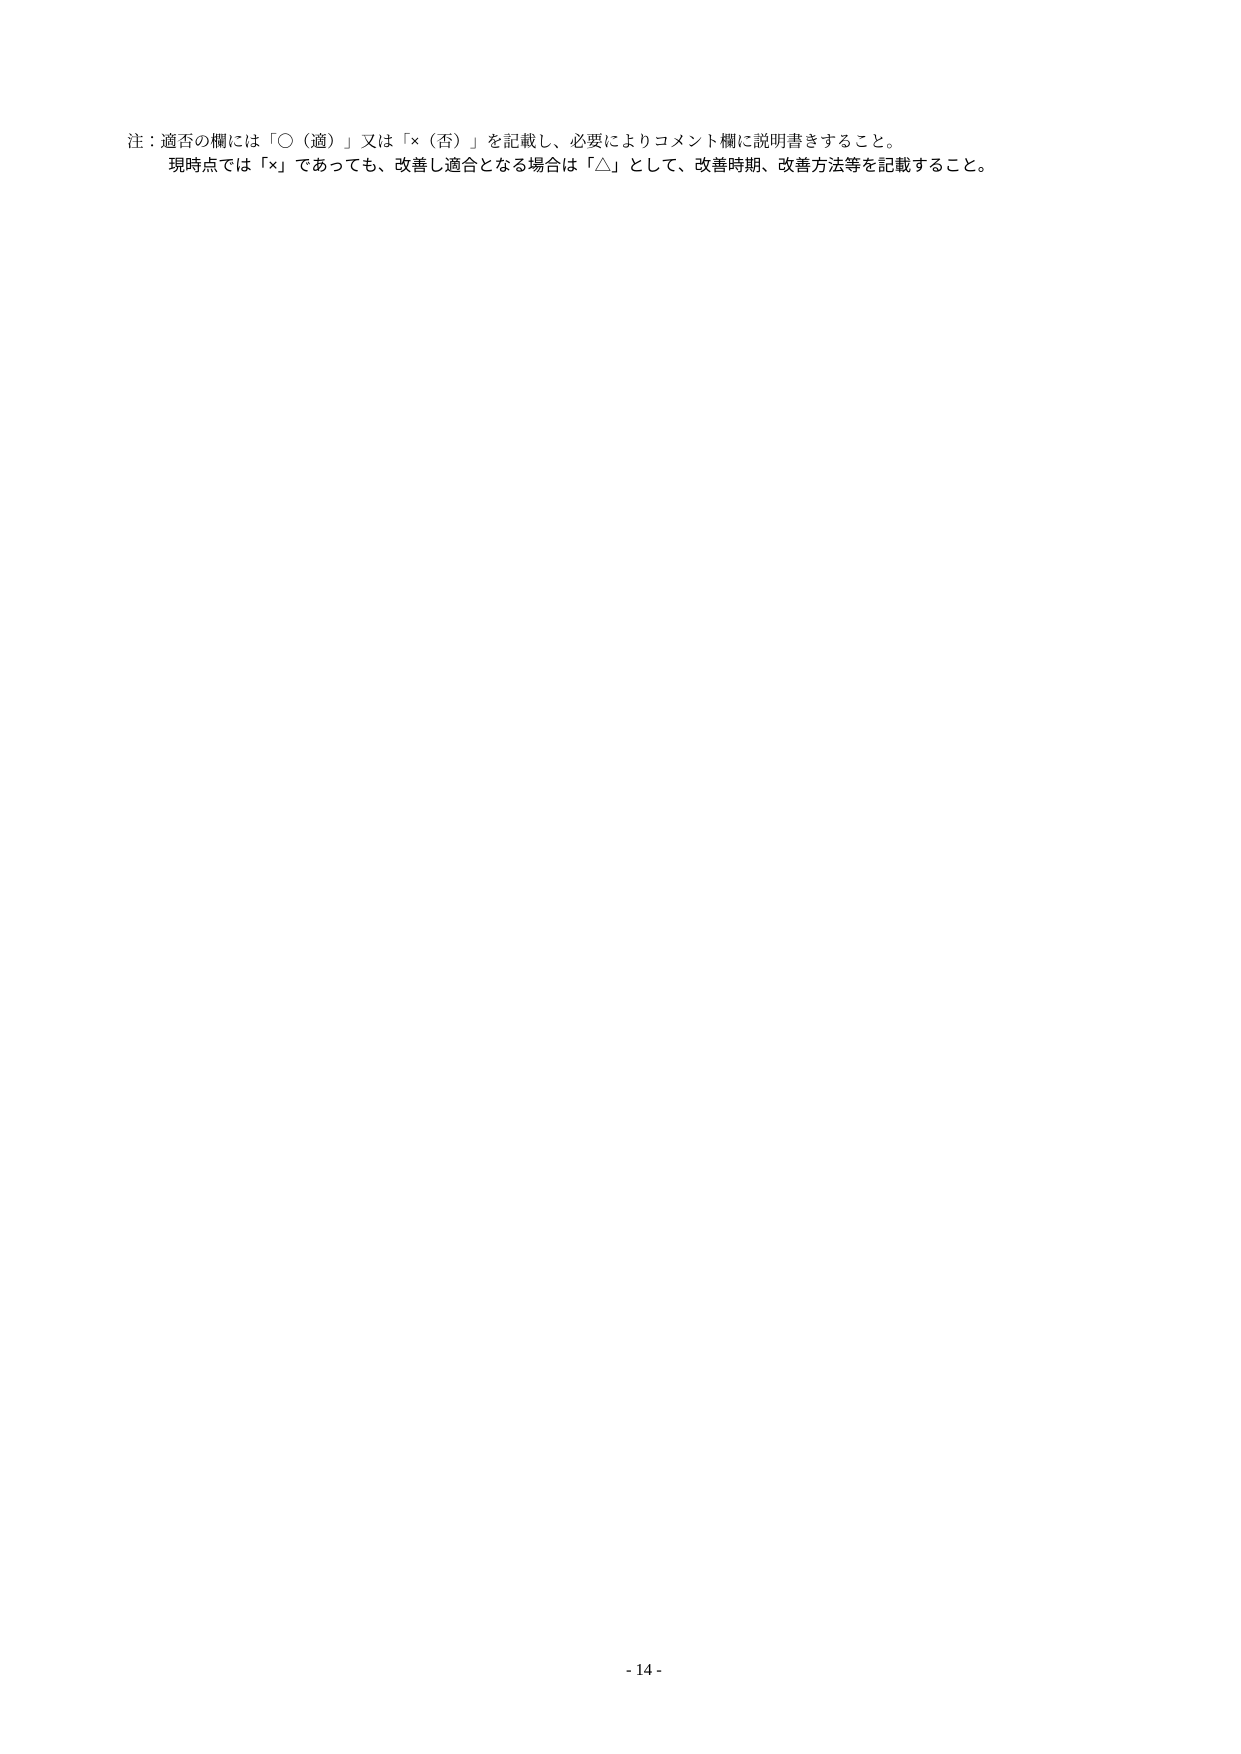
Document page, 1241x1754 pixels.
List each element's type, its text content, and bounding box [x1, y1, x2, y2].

text 注：適否の欄には「○（適）」又は「×（否）」を記載し、必要によりコメント欄に説明書きすること。 [118, 128, 1169, 152]
text 現時点では「×」であっても、改善し適合となる場合は「△」として、改善時期、改善方法等を記載すること。 [168, 152, 1169, 176]
